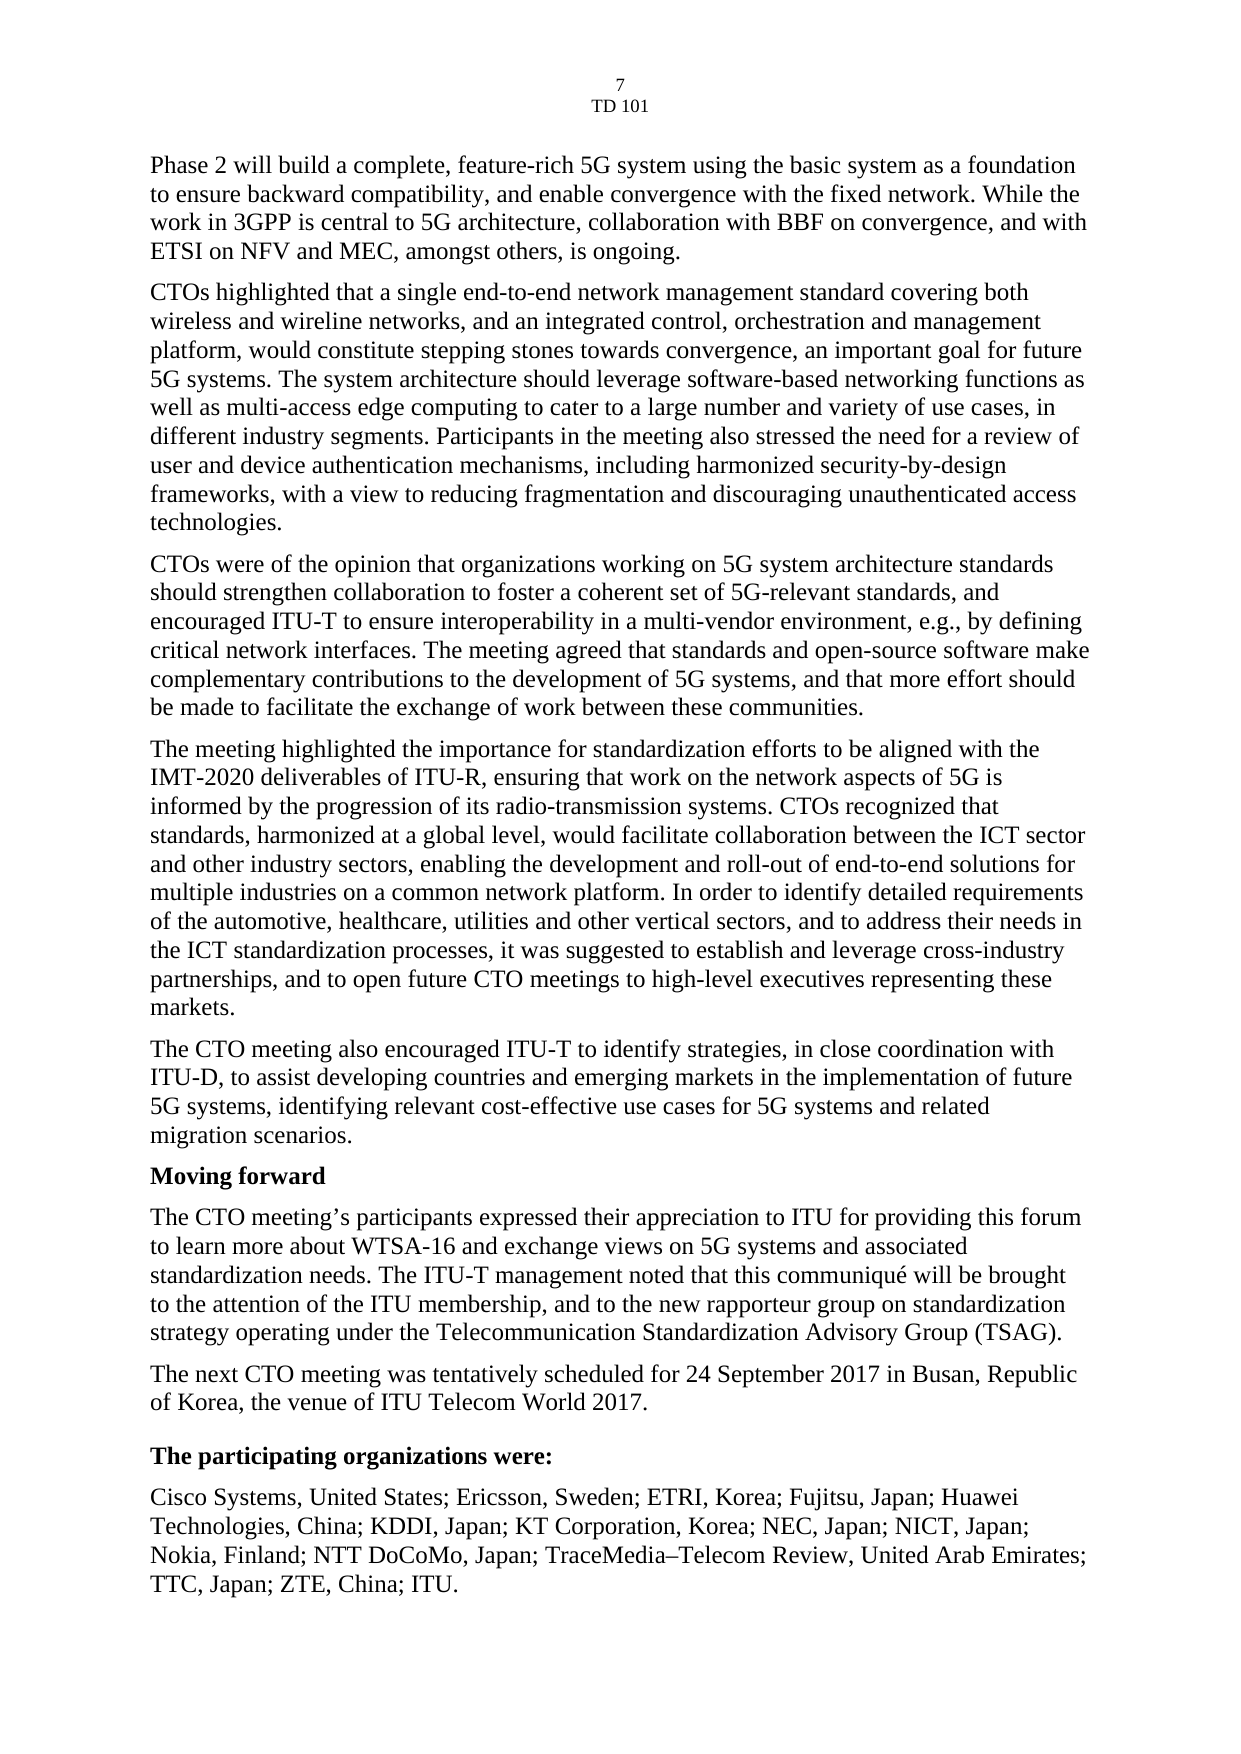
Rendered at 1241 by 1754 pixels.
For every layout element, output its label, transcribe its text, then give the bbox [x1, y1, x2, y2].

text The participating organizations were: [150, 1441, 1090, 1470]
text Moving forward [150, 1161, 1090, 1190]
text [150, 150, 1090, 265]
text The CTO meeting also encouraged ITU-T to identify strategies, in close coordination with ITU-D, to assist developing countries and emerging markets in the implementation of future 5G systems, identifying relevant cost-effective use cases for 5G systems and related migration scenarios. [150, 1034, 1090, 1149]
text Cisco Systems, United States; Ericsson, Sweden; ETRI, Korea; Fujitsu, Japan; Huawei Technologies, China; KDDI, Japan; KT Corporation, Korea; NEC, Japan; NICT, Japan; Nokia, Finland; NTT DoCoMo, Japan; TraceMedia–Telecom Review, United Arab Emirates; TTC, Japan; ZTE, China; ITU. [150, 1482, 1090, 1597]
text CTOs were of the opinion that organizations working on 5G system architecture standards should strengthen collaboration to foster a coherent set of 5G-relevant standards, and encouraged ITU-T to ensure interoperability in a multi-vendor environment, e.g., by defining critical network interfaces. The meeting agreed that standards and open-source software make complementary contributions to the development of 5G systems, and that more effort should be made to facilitate the exchange of work between these communities. [150, 549, 1090, 721]
text The CTO meeting’s participants expressed their appreciation to ITU for providing this forum to learn more about WTSA-16 and exchange views on 5G systems and associated standardization needs. The ITU-T management noted that this communiqué will be brought to the attention of the ITU membership, and to the new rapporteur group on standardization strategy operating under the Telecommunication Standardization Advisory Group (TSAG). [150, 1202, 1090, 1346]
text The meeting highlighted the importance for standardization efforts to be aligned with the IMT-2020 deliverables of ITU-R, ensuring that work on the network aspects of 5G is informed by the progression of its radio-transmission systems. CTOs recognized that standards, harmonized at a global level, would facilitate collaboration between the ICT sector and other industry sectors, enabling the development and roll-out of end-to-end solutions for multiple industries on a common network platform. In order to identify detailed requirements of the automotive, healthcare, utilities and other vertical sectors, and to address their needs in the ICT standardization processes, it was suggested to establish and leverage cross-industry partnerships, and to open future CTO meetings to high-level executives representing these markets. [150, 734, 1090, 1021]
text The next CTO meeting was tentatively scheduled for 24 September 2017 in Busan, Republic of Korea, the venue of ITU Telecom World 2017. [150, 1359, 1090, 1416]
text CTOs highlighted that a single end-to-end network management standard covering both wireless and wireline networks, and an integrated control, orchestration and management platform, would constitute stepping stones towards convergence, an important goal for future 5G systems. The system architecture should leverage software-based networking functions as well as multi-access edge computing to cater to a large number and variety of use cases, in different industry segments. Participants in the meeting also stressed the need for a review of user and device authentication mechanisms, including harmonized security-by-design frameworks, with a view to reducing fragmentation and discouraging unauthenticated access technologies. [150, 277, 1090, 536]
